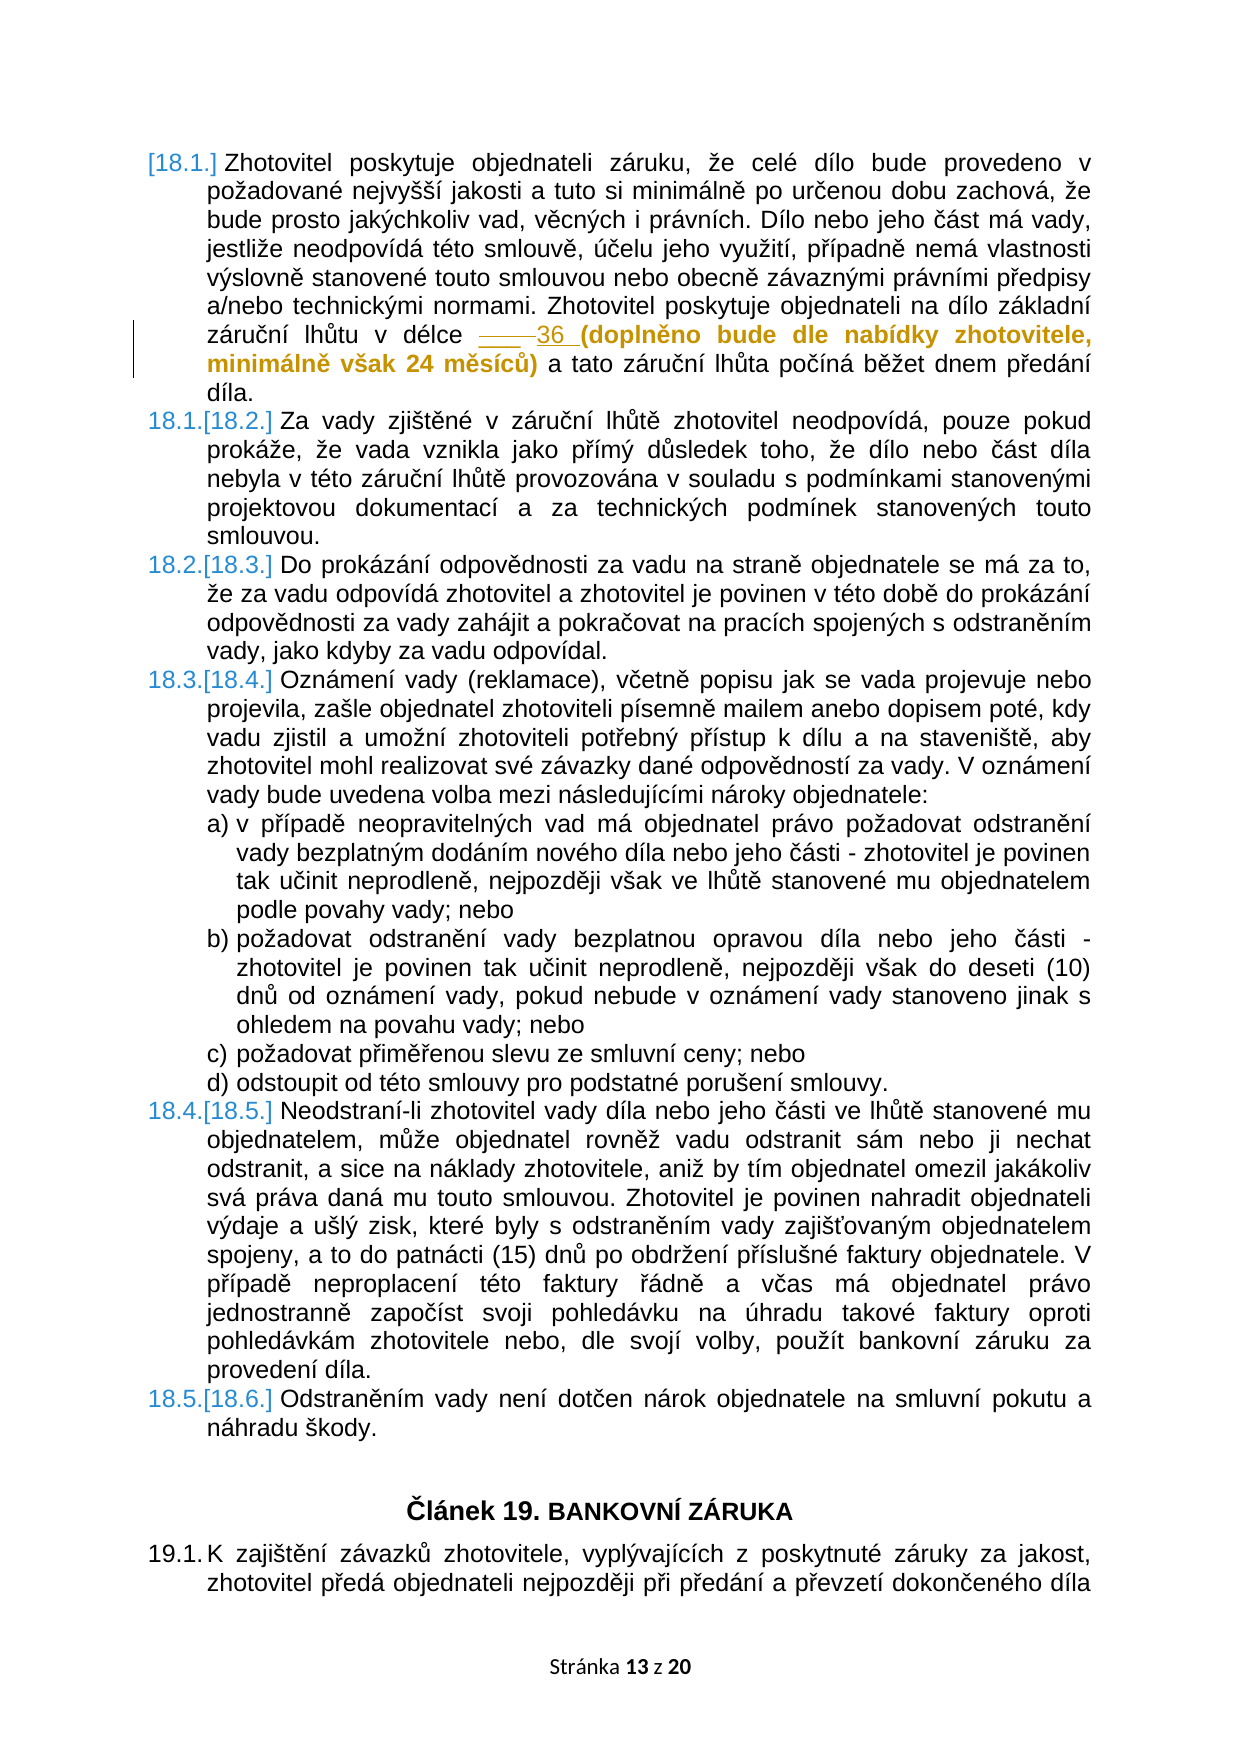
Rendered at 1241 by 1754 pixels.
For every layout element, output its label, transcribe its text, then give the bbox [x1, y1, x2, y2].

list požadovat odstranění vady bezplatnou opravou díla nebo jeho části - zhotovitel je povinen tak učinit neprodleně, nejpozději však do deseti (10) dnů od oznámení vady, pokud nebude v oznámení vady stanoveno jinak s ohledem na povahu vady; nebo [207, 924, 1093, 1039]
list požadovat přiměřenou slevu ze smluvní ceny; nebo [207, 1039, 1093, 1068]
list Oznámení vady (reklamace), včetně popisu jak se vada projevuje nebo projevila, zašle objednatel zhotoviteli písemně mailem anebo dopisem poté, kdy vadu zjistil a umožní zhotoviteli potřebný přístup k dílu a na staveniště, aby zhotovitel mohl realizovat své závazky dané odpovědností za vady. V oznámení vady bude uvedena volba mezi následujícími nároky objednatele: [148, 665, 1093, 809]
list Do prokázání odpovědnosti za vadu na straně objednatele se má za to, že za vadu odpovídá zhotovitel a zhotovitel je povinen v této době do prokázání odpovědnosti za vady zahájit a pokračovat na pracích spojených s odstraněním vady, jako kdyby za vadu odpovídal. [148, 550, 1093, 665]
list Neodstraní-li zhotovitel vady díla nebo jeho části ve lhůtě stanovené mu objednatelem, může objednatel rovněž vadu odstranit sám nebo ji nechat odstranit, a sice na náklady zhotovitele, aniž by tím objednatel omezil jakákoliv svá práva daná mu touto smlouvou. Zhotovitel je povinen nahradit objednateli výdaje a ušlý zisk, které byly s odstraněním vady zajišťovaným objednatelem spojeny, a to do patnácti (15) dnů po obdržení příslušné faktury objednatele. V případě neproplacení této faktury řádně a včas má objednatel právo jednostranně započíst svoji pohledávku na úhradu takové faktury oproti pohledávkám zhotovitele nebo, dle svojí volby, použít bankovní záruku za provedení díla. [148, 1096, 1093, 1384]
list BANKOVNÍ ZÁRUKA [178, 1495, 1093, 1526]
list Za vady zjištěné v záruční lhůtě zhotovitel neodpovídá, pouze pokud prokáže, že vada vznikla jako přímý důsledek toho, že dílo nebo část díla nebyla v této záruční lhůtě provozována v souladu s podmínkami stanovenými projektovou dokumentací a za technických podmínek stanovených touto smlouvou. [148, 406, 1093, 550]
list v případě neopravitelných vad má objednatel právo požadovat odstranění vady bezplatným dodáním nového díla nebo jeho části - zhotovitel je povinen tak učinit neprodleně, nejpozději však ve lhůtě stanovené mu objednatelem podle povahy vady; nebo [207, 809, 1093, 924]
list odstoupit od této smlouvy pro podstatné porušení smlouvy. [207, 1068, 1093, 1096]
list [148, 1539, 1093, 1596]
list Odstraněním vady není dotčen nárok objednatele na smluvní pokutu a náhradu škody. [148, 1384, 1093, 1441]
list Zhotovitel poskytuje objednateli záruku, že celé dílo bude provedeno v požadované nejvyšší jakosti a tuto si minimálně po určenou dobu zachová, že bude prosto jakýchkoliv vad, věcných i právních. Dílo nebo jeho část má vady, jestliže neodpovídá této smlouvě, účelu jeho využití, případně nemá vlastnosti výslovně stanovené touto smlouvou nebo obecně závaznými právními předpisy a/nebo technickými normami. Zhotovitel poskytuje objednateli na dílo základní záruční lhůtu v délce (doplněno bude dle nabídky zhotovitele, minimálně však 24 měsíců) a tato záruční lhůta počíná běžet dnem předání díla. [148, 148, 1093, 406]
